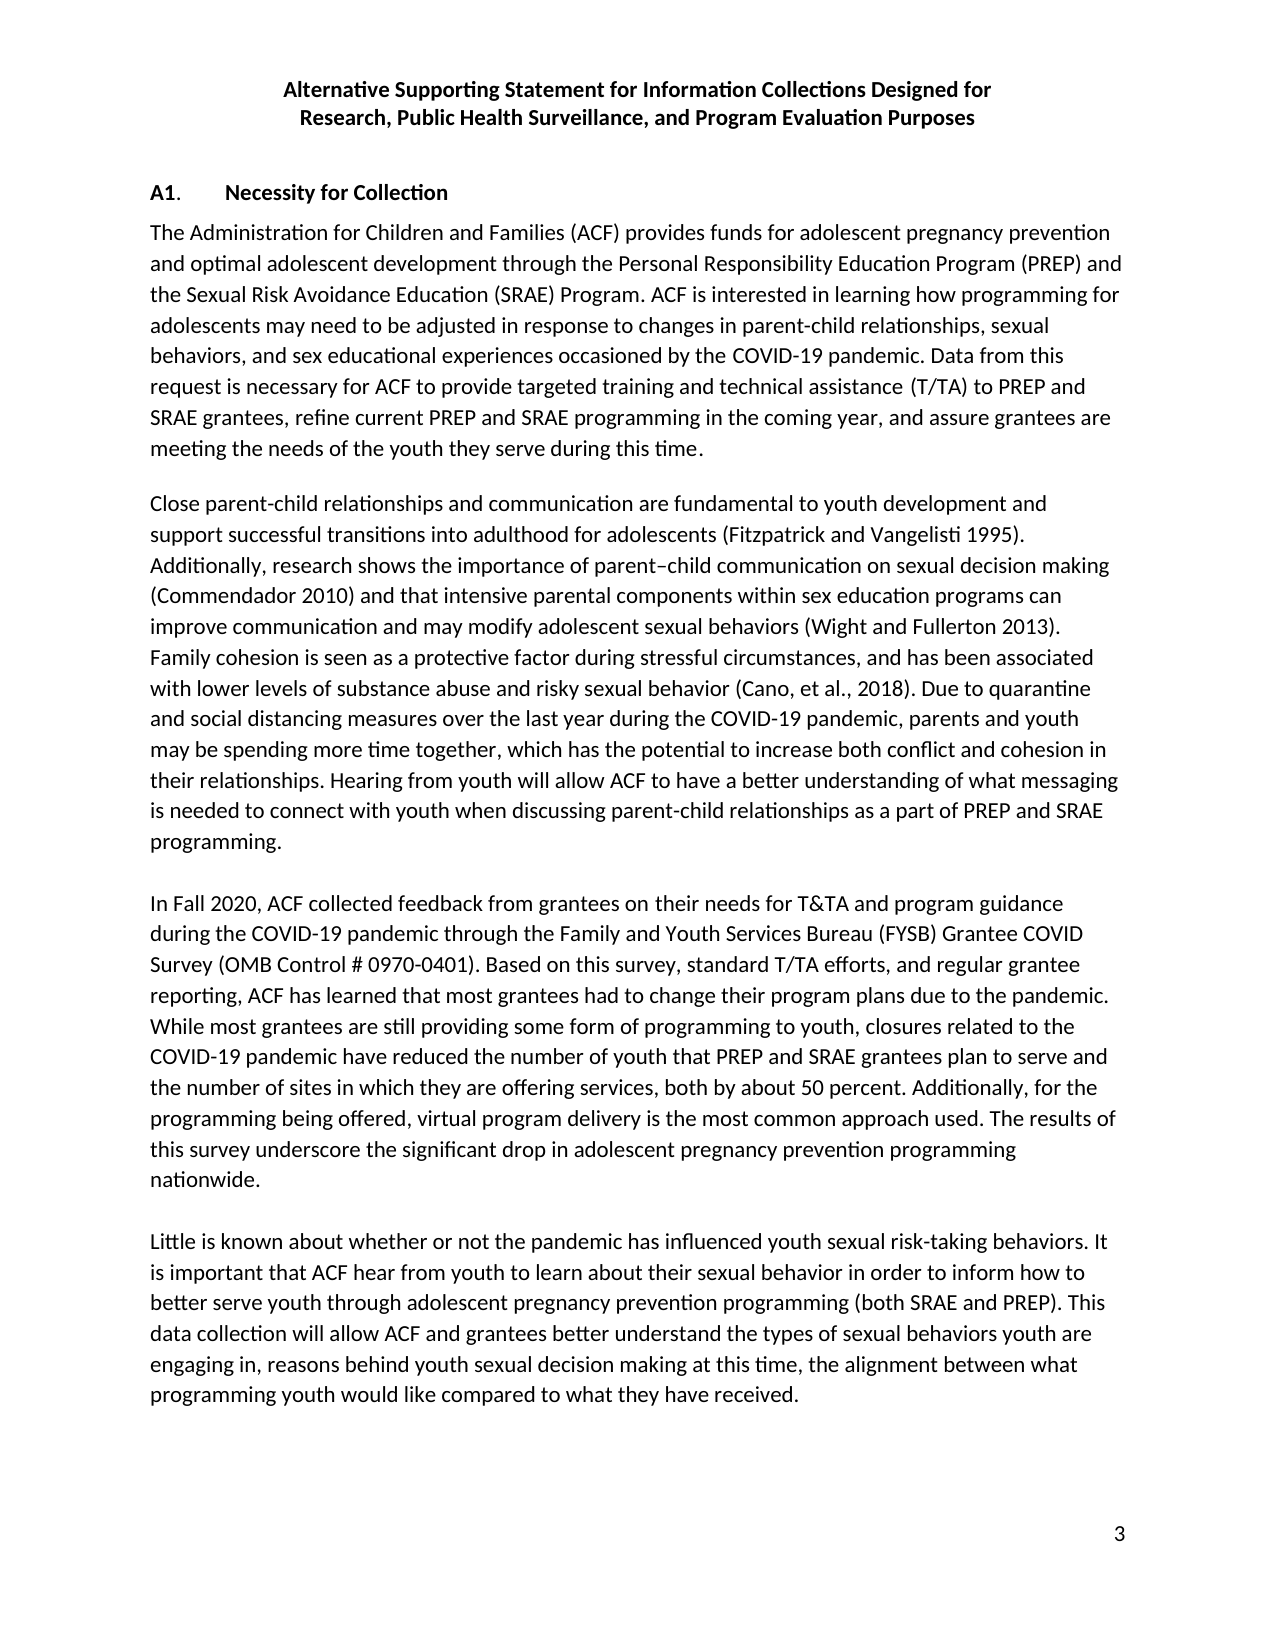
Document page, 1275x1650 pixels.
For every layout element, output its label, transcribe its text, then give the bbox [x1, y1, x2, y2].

list In Fall 2020, ACF collected feedback from grantees on their needs for T&TA and program guidance during the COVID-19 pandemic through the Family and Youth Services Bureau (FYSB) Grantee COVID Survey (OMB Control # 0970-0401). Based on this survey, standard T/TA efforts, and regular grantee reporting, ACF has learned that most grantees had to change their program plans due to the pandemic. While most grantees are still providing some form of programming to youth, closures related to the COVID-19 pandemic have reduced the number of youth that PREP and SRAE grantees plan to serve and the number of sites in which they are offering services, both by about 50 percent. Additionally, for the programming being offered, virtual program delivery is the most common approach used. The results of this survey underscore the significant drop in adolescent pregnancy prevention programming nationwide. [150, 889, 1125, 1193]
text The Administration for Children and Families (ACF) provides funds for adolescent pregnancy prevention and optimal adolescent development through the Personal Responsibility Education Program (PREP) and the Sexual Risk Avoidance Education (SRAE) Program. ACF is interested in learning how programming for adolescents may need to be adjusted in response to changes in parent-child relationships, sexual behaviors, and sex educational experiences occasioned by the COVID-19 pandemic. Data from this request is necessary for ACF to provide targeted training and technical assistance (T/TA) to PREP and SRAE grantees, refine current PREP and SRAE programming in the coming year, and assure grantees are meeting the needs of the youth they serve during this time. [150, 218, 1125, 462]
list Close parent-child relationships and communication are fundamental to youth development and support successful transitions into adulthood for adolescents (Fitzpatrick and Vangelisti 1995). Additionally, research shows the importance of parent–child communication on sexual decision making (Commendador 2010) and that intensive parental components within sex education programs can improve communication and may modify adolescent sexual behaviors (Wight and Fullerton 2013). Family cohesion is seen as a protective factor during stressful circumstances, and has been associated with lower levels of substance abuse and risky sexual behavior (Cano, et al., 2018). Due to quarantine and social distancing measures over the last year during the COVID-19 pandemic, parents and youth may be spending more time together, which has the potential to increase both conflict and cohesion in their relationships. Hearing from youth will allow ACF to have a better understanding of what messaging is needed to connect with youth when discussing parent-child relationships as a part of PREP and SRAE programming. [150, 489, 1125, 855]
text A1. Necessity for Collection [150, 178, 1125, 206]
list Little is known about whether or not the pandemic has influenced youth sexual risk-taking behaviors. It is important that ACF hear from youth to learn about their sexual behavior in order to inform how to better serve youth through adolescent pregnancy prevention programming (both SRAE and PREP). This data collection will allow ACF and grantees better understand the types of sexual behaviors youth are engaging in, reasons behind youth sexual decision making at this time, the alignment between what programming youth would like compared to what they have received. [150, 1227, 1125, 1408]
